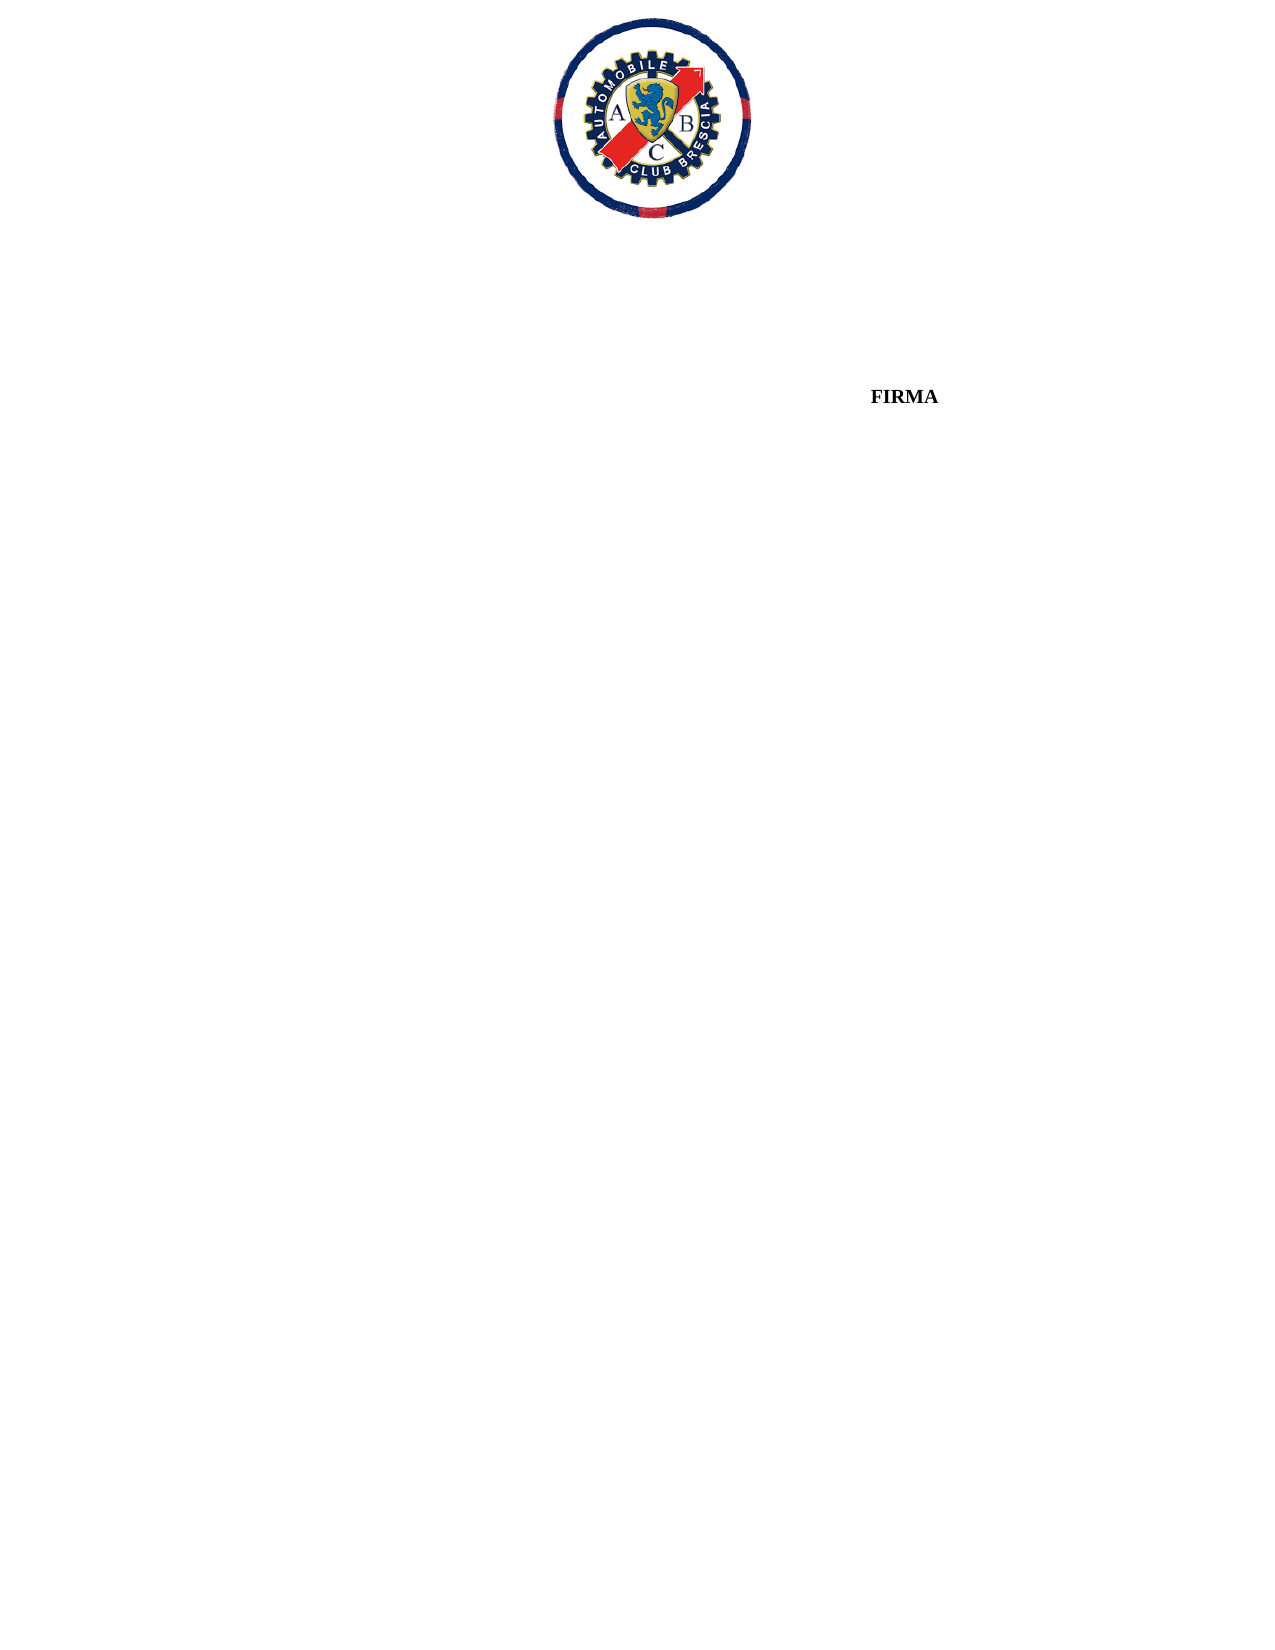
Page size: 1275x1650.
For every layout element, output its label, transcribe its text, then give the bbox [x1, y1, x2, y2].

picture [551, 17, 753, 219]
text firma [207, 380, 1098, 409]
